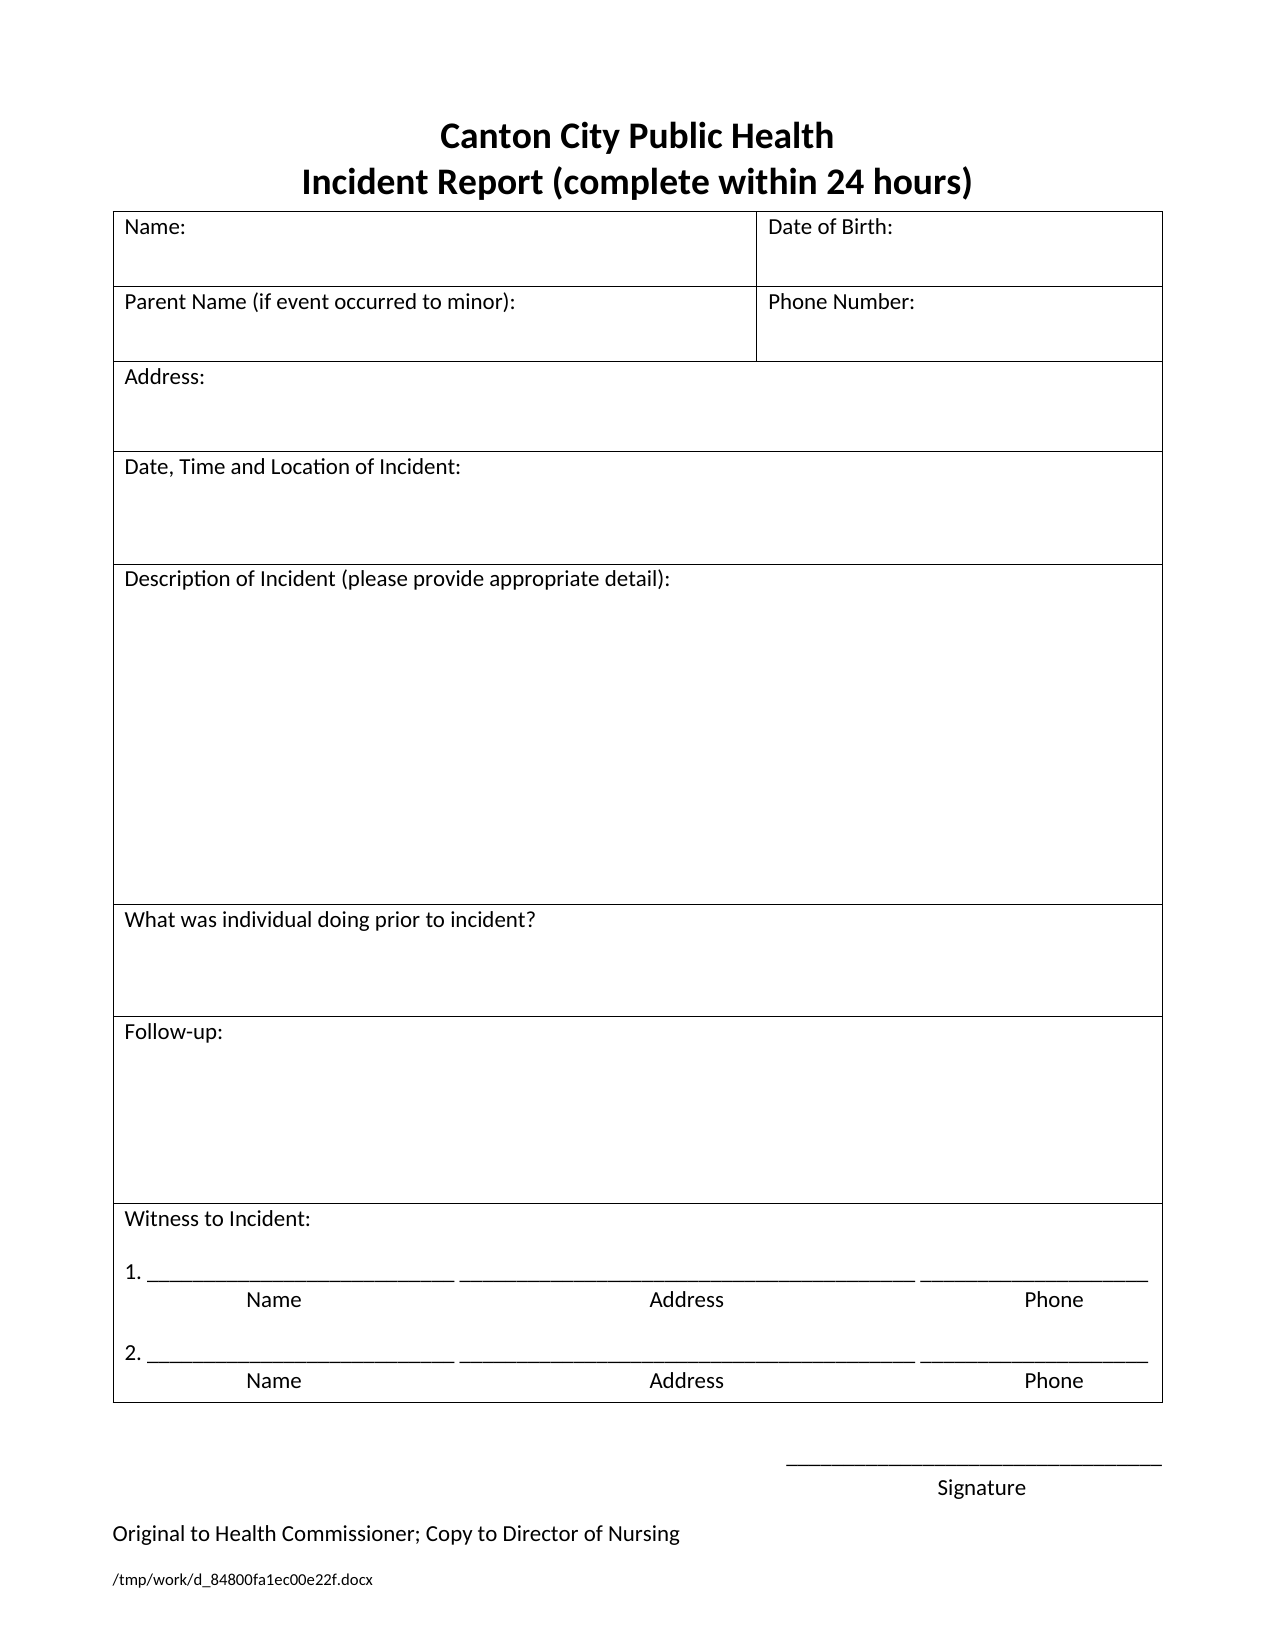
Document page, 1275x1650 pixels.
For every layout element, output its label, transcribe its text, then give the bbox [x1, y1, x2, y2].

table_cell Date, Time and Location of Incident: [114, 452, 1162, 563]
table_cell Witness to Incident: 1. ___________________________ ________________________________________ ____________________ Name Address Phone 2. ___________________________ ________________________________________ ____________________ Name Address Phone [114, 1204, 1162, 1402]
text _________________________________ [112, 1441, 1162, 1469]
table_cell Address: [114, 362, 1162, 451]
table_header Date of Birth: [757, 212, 1162, 286]
table_cell What was individual doing prior to incident? [114, 905, 1162, 1016]
table_header Name: [114, 212, 756, 286]
table_cell Follow-up: [114, 1017, 1162, 1203]
table_cell Parent Name (if event occurred to minor): [114, 287, 756, 361]
text Signature [112, 1473, 1162, 1501]
table_cell Description of Incident (please provide appropriate detail): [114, 565, 1162, 904]
text Canton City Public Health [112, 112, 1162, 158]
text Incident Report (complete within 24 hours) [112, 158, 1162, 204]
table_cell Phone Number: [757, 287, 1162, 361]
